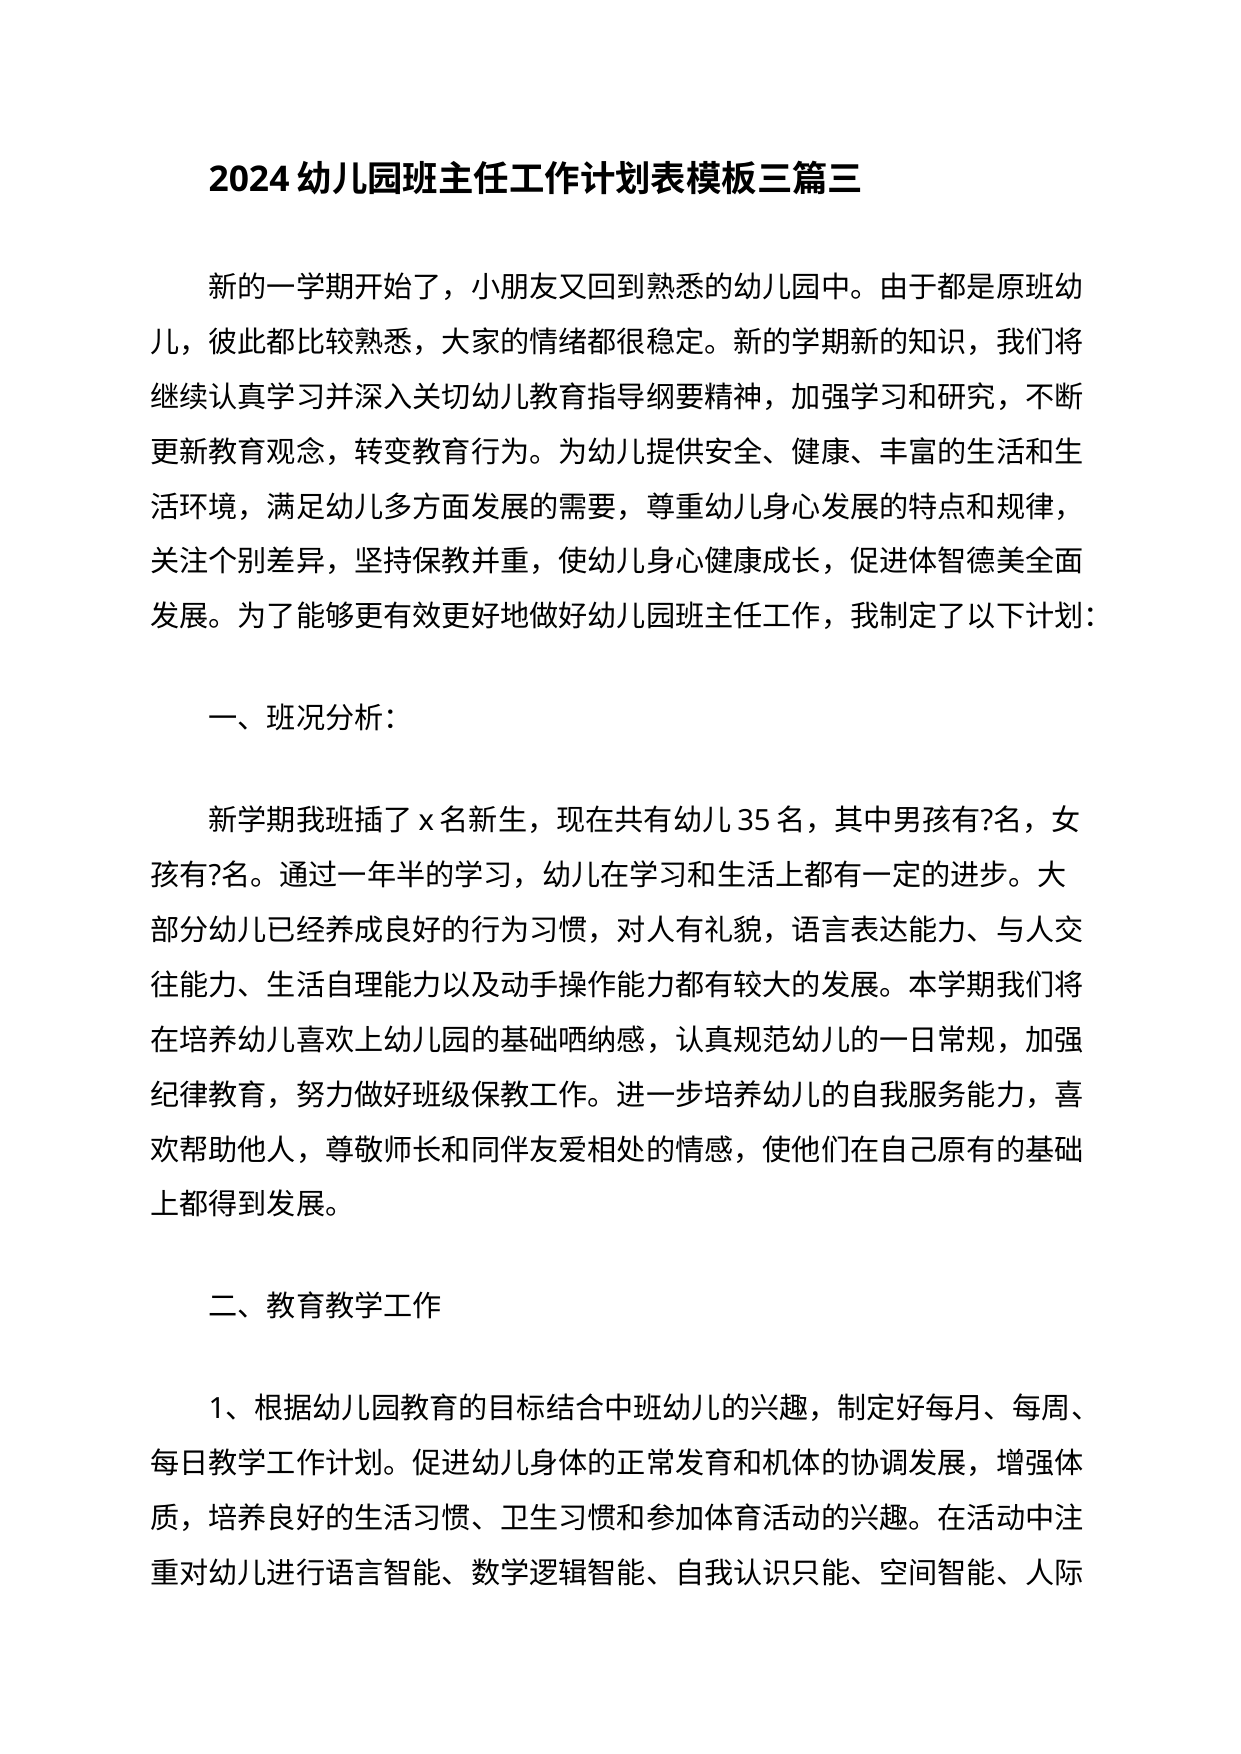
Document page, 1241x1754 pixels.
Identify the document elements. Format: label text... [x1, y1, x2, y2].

text 新学期我班插了x名新生，现在共有幼儿35名，其中男孩有?名，女孩有?名。通过一年半的学习，幼儿在学习和生活上都有一定的进步。大部分幼儿已经养成良好的行为习惯，对人有礼貌，语言表达能力、与人交往能力、生活自理能力以及动手操作能力都有较大的发展。本学期我们将在培养幼儿喜欢上幼儿园的基础哂纳感，认真规范幼儿的一日常规，加强纪律教育，努力做好班级保教工作。进一步培养幼儿的自我服务能力，喜欢帮助他人，尊敬师长和同伴友爱相处的情感，使他们在自己原有的基础上都得到发展。 [150, 796, 1090, 1223]
text 一、班况分析： [150, 695, 1090, 737]
text 新的一学期开始了，小朋友又回到熟悉的幼儿园中。由于都是原班幼儿，彼此都比较熟悉，大家的情绪都很稳定。新的学期新的知识，我们将继续认真学习并深入关切幼儿教育指导纲要精神，加强学习和研究，不断更新教育观念，转变教育行为。为幼儿提供安全、健康、丰富的生活和生活环境，满足幼儿多方面发展的需要，尊重幼儿身心发展的特点和规律，关注个别差异，坚持保教并重，使幼儿身心健康成长，促进体智德美全面发展。为了能够更有效更好地做好幼儿园班主任工作，我制定了以下计划： [150, 263, 1090, 635]
text 2024幼儿园班主任工作计划表模板三篇三 [150, 150, 1090, 201]
text 二、教育教学工作 [150, 1283, 1090, 1325]
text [150, 1384, 1090, 1592]
